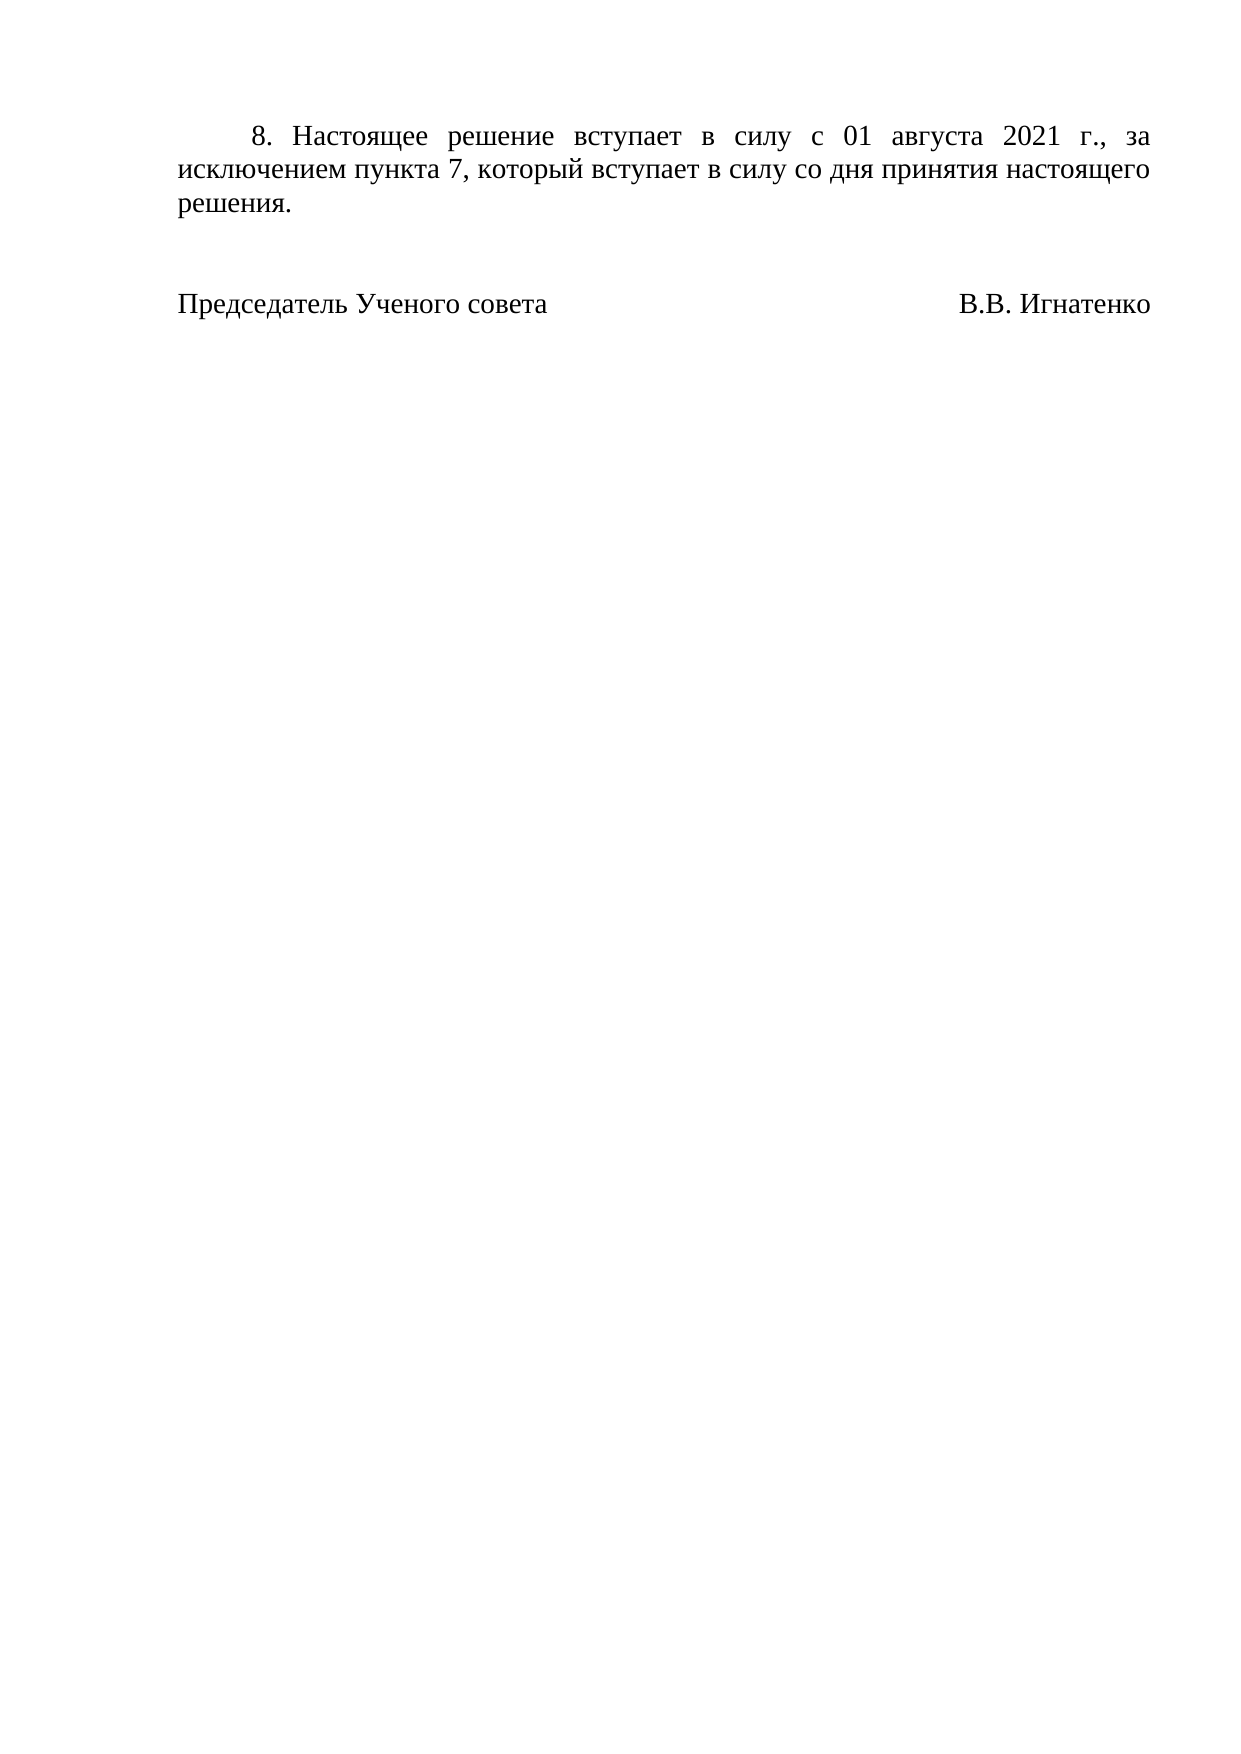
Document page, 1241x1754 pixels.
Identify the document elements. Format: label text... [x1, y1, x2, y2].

text Председатель Ученого совета В.В. Игнатенко [177, 286, 1152, 319]
text 8. Настоящее решение вступает в силу с 01 августа 2021 г., за исключением пункта 7, который вступает в силу со дня принятия настоящего решения. [177, 118, 1152, 219]
